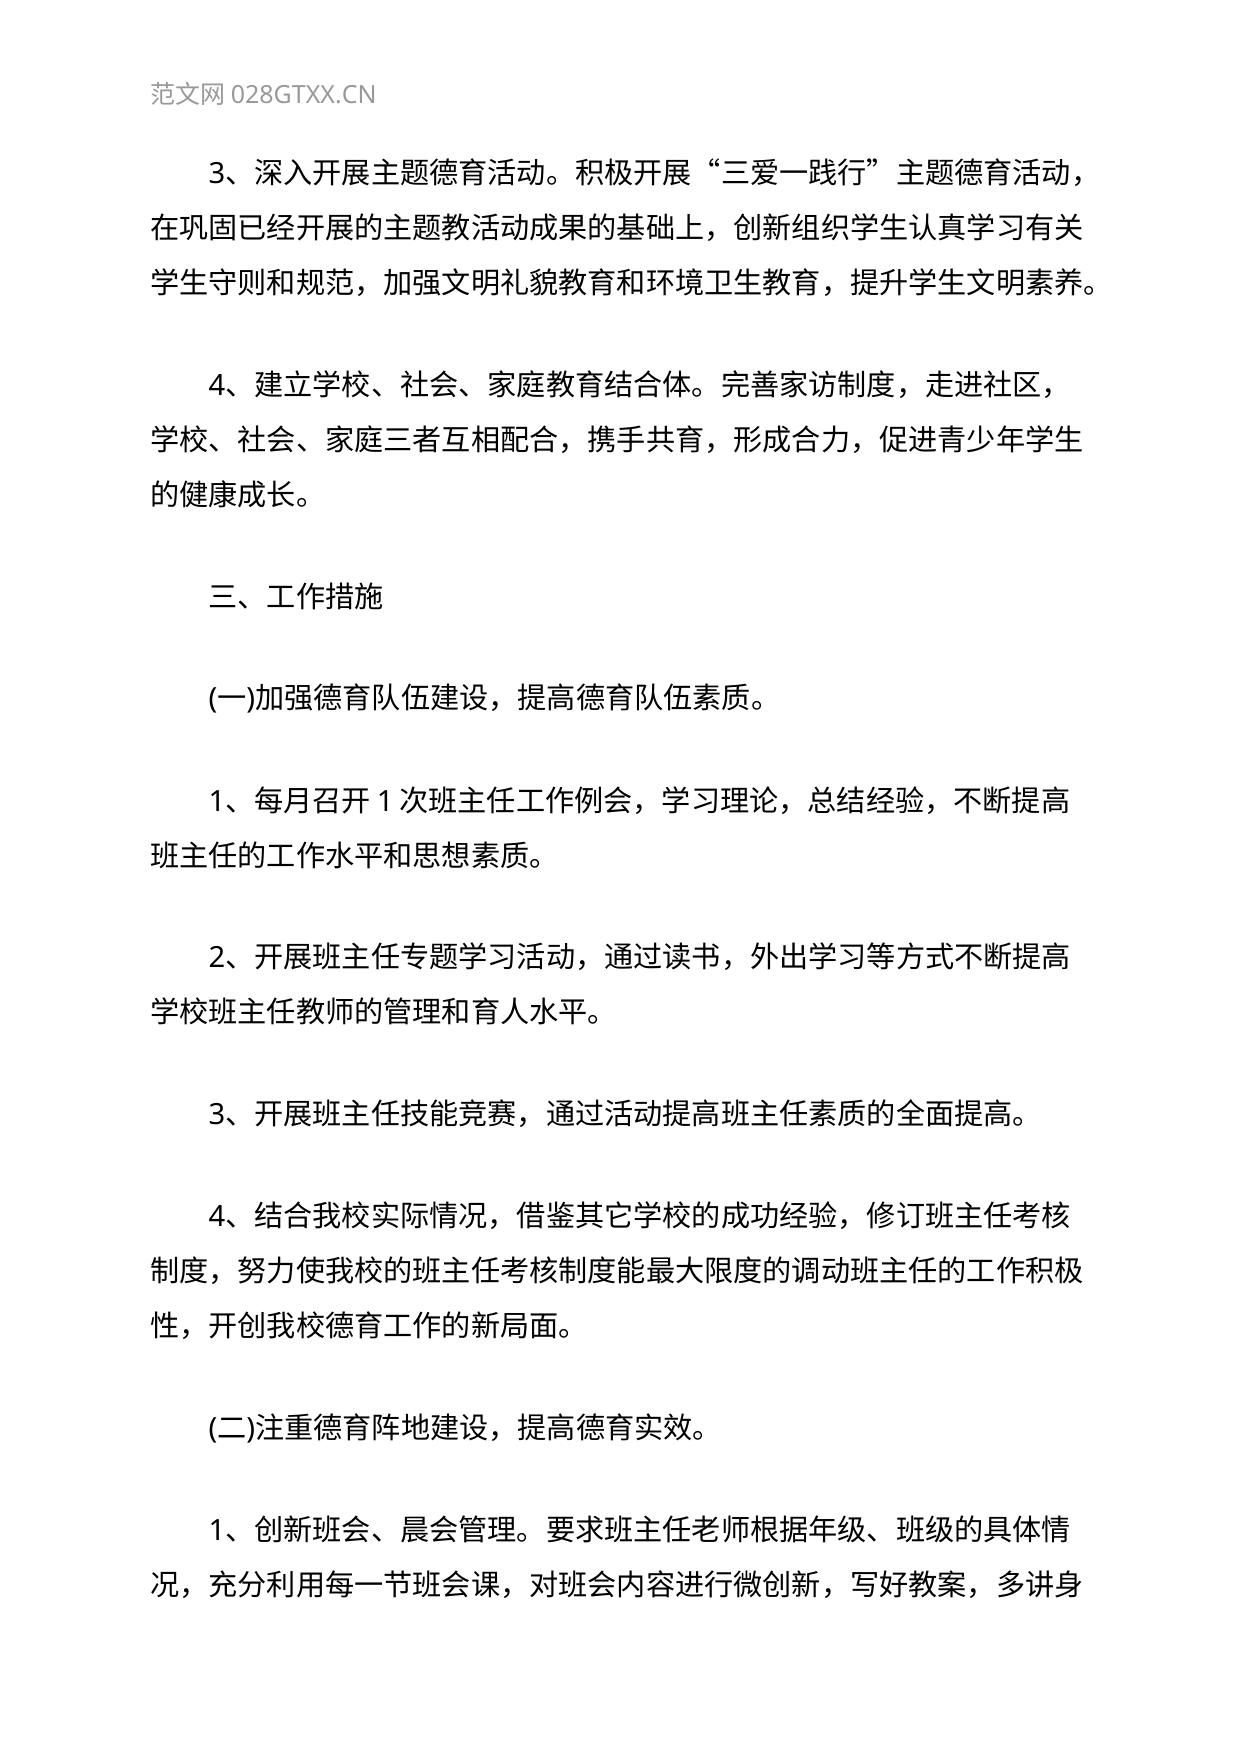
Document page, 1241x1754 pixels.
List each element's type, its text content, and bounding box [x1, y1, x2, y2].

text (一)加强德育队伍建设，提高德育队伍素质。 [150, 675, 1090, 717]
text (二)注重德育阵地建设，提高德育实效。 [150, 1404, 1090, 1447]
text 1、每月召开1次班主任工作例会，学习理论，总结经验，不断提高班主任的工作水平和思想素质。 [150, 777, 1090, 874]
text 4、结合我校实际情况，借鉴其它学校的成功经验，修订班主任考核制度，努力使我校的班主任考核制度能最大限度的调动班主任的工作积极性，开创我校德育工作的新局面。 [150, 1193, 1090, 1345]
text 3、开展班主任技能竞赛，通过活动提高班主任素质的全面提高。 [150, 1091, 1090, 1133]
text 4、建立学校、社会、家庭教育结合体。完善家访制度，走进社区，学校、社会、家庭三者互相配合，携手共育，形成合力，促进青少年学生的健康成长。 [150, 362, 1090, 514]
text 2、开展班主任专题学习活动，通过读书，外出学习等方式不断提高学校班主任教师的管理和育人水平。 [150, 934, 1090, 1031]
text 3、深入开展主题德育活动。积极开展“三爱一践行”主题德育活动，在巩固已经开展的主题教活动成果的基础上，创新组织学生认真学习有关学生守则和规范，加强文明礼貌教育和环境卫生教育，提升学生文明素养。 [150, 150, 1090, 302]
text 三、工作措施 [150, 573, 1090, 616]
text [150, 1506, 1090, 1603]
